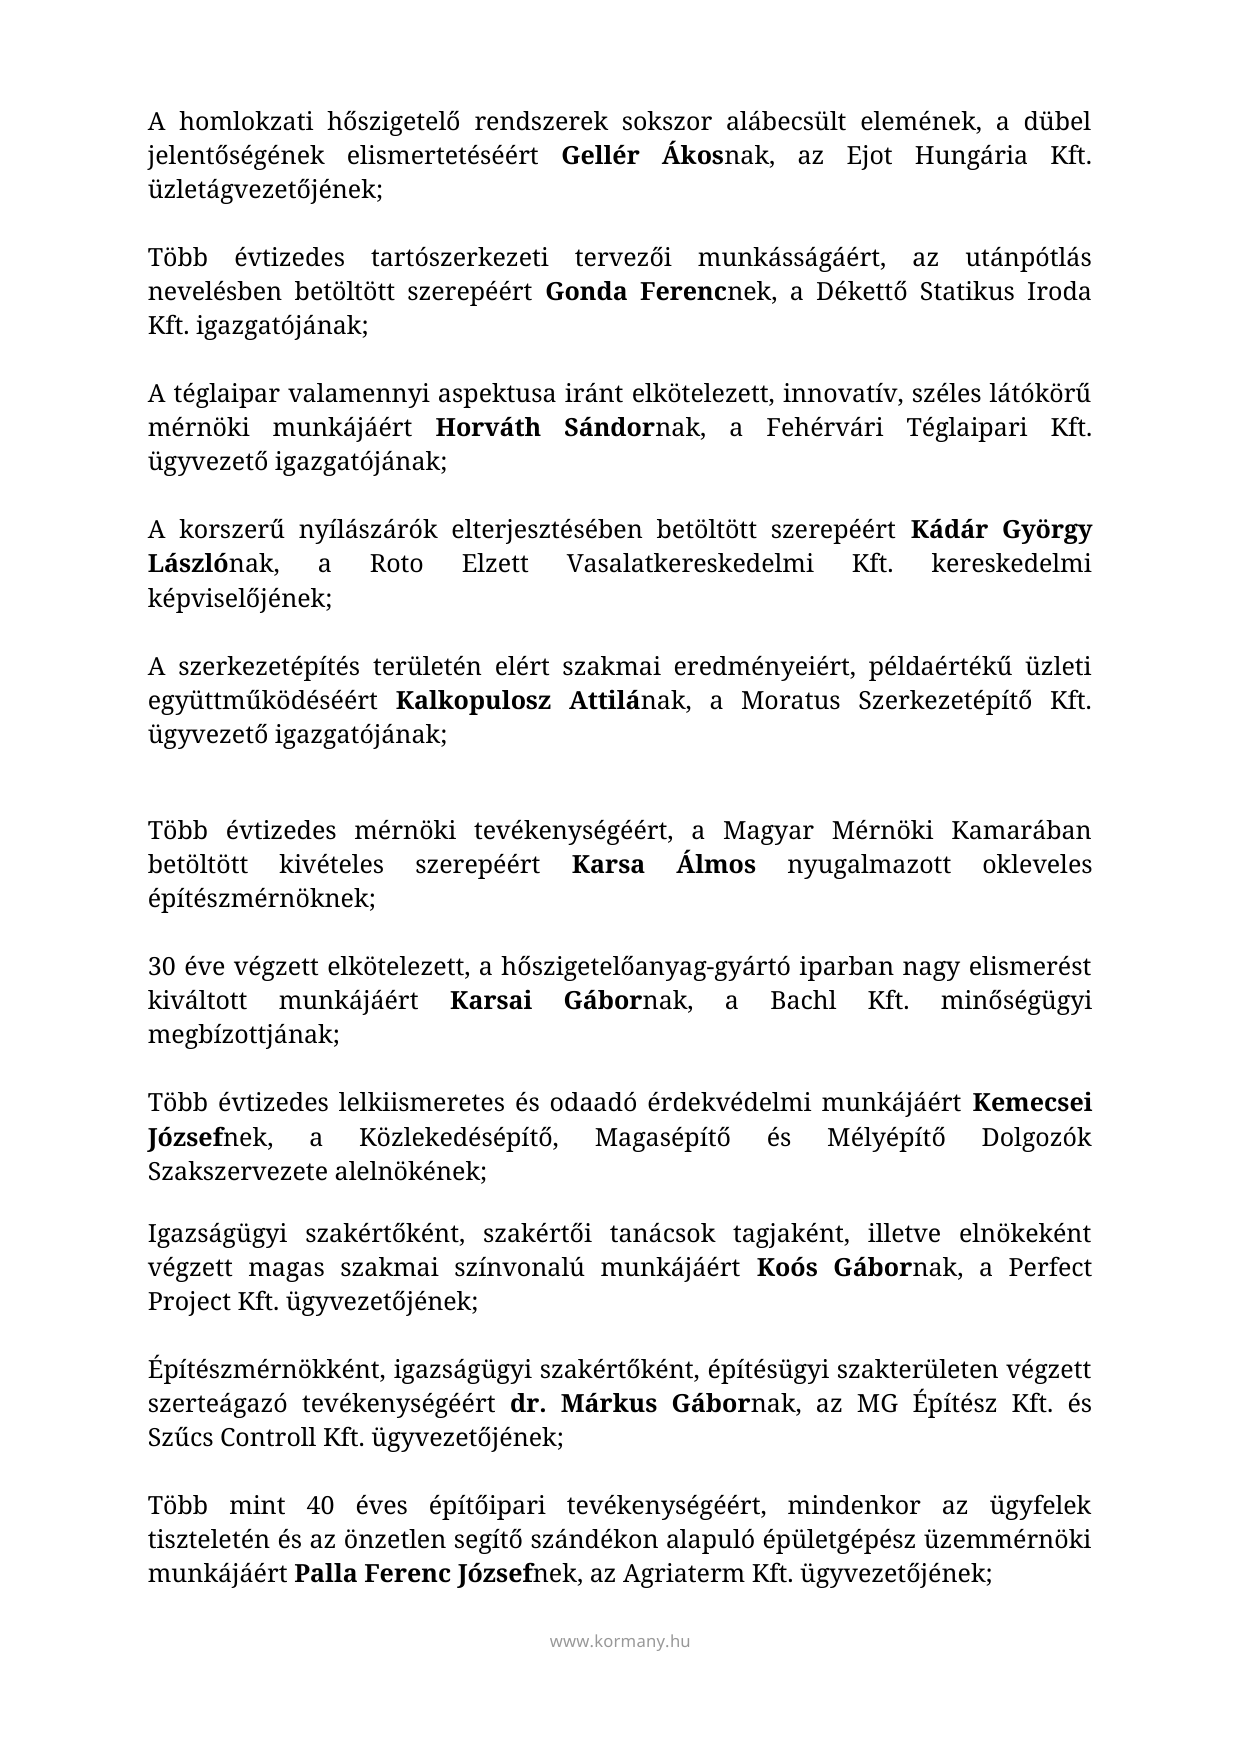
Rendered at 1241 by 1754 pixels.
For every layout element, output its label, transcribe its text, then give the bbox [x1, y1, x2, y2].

text Több évtizedes mérnöki tevékenységéért, a Magyar Mérnöki Kamarában betöltött kivételes szerepéért Karsa Álmos nyugalmazott okleveles építészmérnöknek; [148, 813, 1092, 915]
text A korszerű nyílászárók elterjesztésében betöltött szerepéért Kádár György Lászlónak, a Roto Elzett Vasalatkereskedelmi Kft. kereskedelmi képviselőjének; [148, 512, 1092, 614]
text A homlokzati hőszigetelő rendszerek sokszor alábecsült elemének, a dübel jelentőségének elismertetéséért Gellér Ákosnak, az Ejot Hungária Kft. üzletágvezetőjének; [148, 103, 1092, 206]
text Több mint 40 éves építőipari tevékenységéért, mindenkor az ügyfelek tiszteletén és az önzetlen segítő szándékon alapuló épületgépész üzemmérnöki munkájáért Palla Ferenc Józsefnek, az Agriaterm Kft. ügyvezetőjének; [148, 1488, 1092, 1590]
text Építészmérnökként, igazságügyi szakértőként, építésügyi szakterületen végzett szerteágazó tevékenységéért dr. Márkus Gábornak, az MG Építész Kft. és Szűcs Controll Kft. ügyvezetőjének; [148, 1352, 1092, 1454]
text Több évtizedes tartószerkezeti tervezői munkásságáért, az utánpótlás nevelésben betöltött szerepéért Gonda Ferencnek, a Dékettő Statikus Iroda Kft. igazgatójának; [148, 239, 1092, 342]
text 30 éve végzett elkötelezett, a hőszigetelőanyag-gyártó iparban nagy elismerést kiváltott munkájáért Karsai Gábornak, a Bachl Kft. minőségügyi megbízottjának; [148, 949, 1092, 1051]
text Igazságügyi szakértőként, szakértői tanácsok tagjaként, illetve elnökeként végzett magas szakmai színvonalú munkájáért Koós Gábornak, a Perfect Project Kft. ügyvezetőjének; [148, 1215, 1092, 1317]
text Több évtizedes lelkiismeretes és odaadó érdekvédelmi munkájáért Kemecsei Józsefnek, a Közlekedésépítő, Magasépítő és Mélyépítő Dolgozók Szakszervezete alelnökének; [148, 1085, 1092, 1187]
text A téglaipar valamennyi aspektusa iránt elkötelezett, innovatív, széles látókörű mérnöki munkájáért Horváth Sándornak, a Fehérvári Téglaipari Kft. ügyvezető igazgatójának; [148, 376, 1092, 478]
text A szerkezetépítés területén elért szakmai eredményeiért, példaértékű üzleti együttműködéséért Kalkopulosz Attilának, a Moratus Szerkezetépítő Kft. ügyvezető igazgatójának; [148, 648, 1092, 751]
